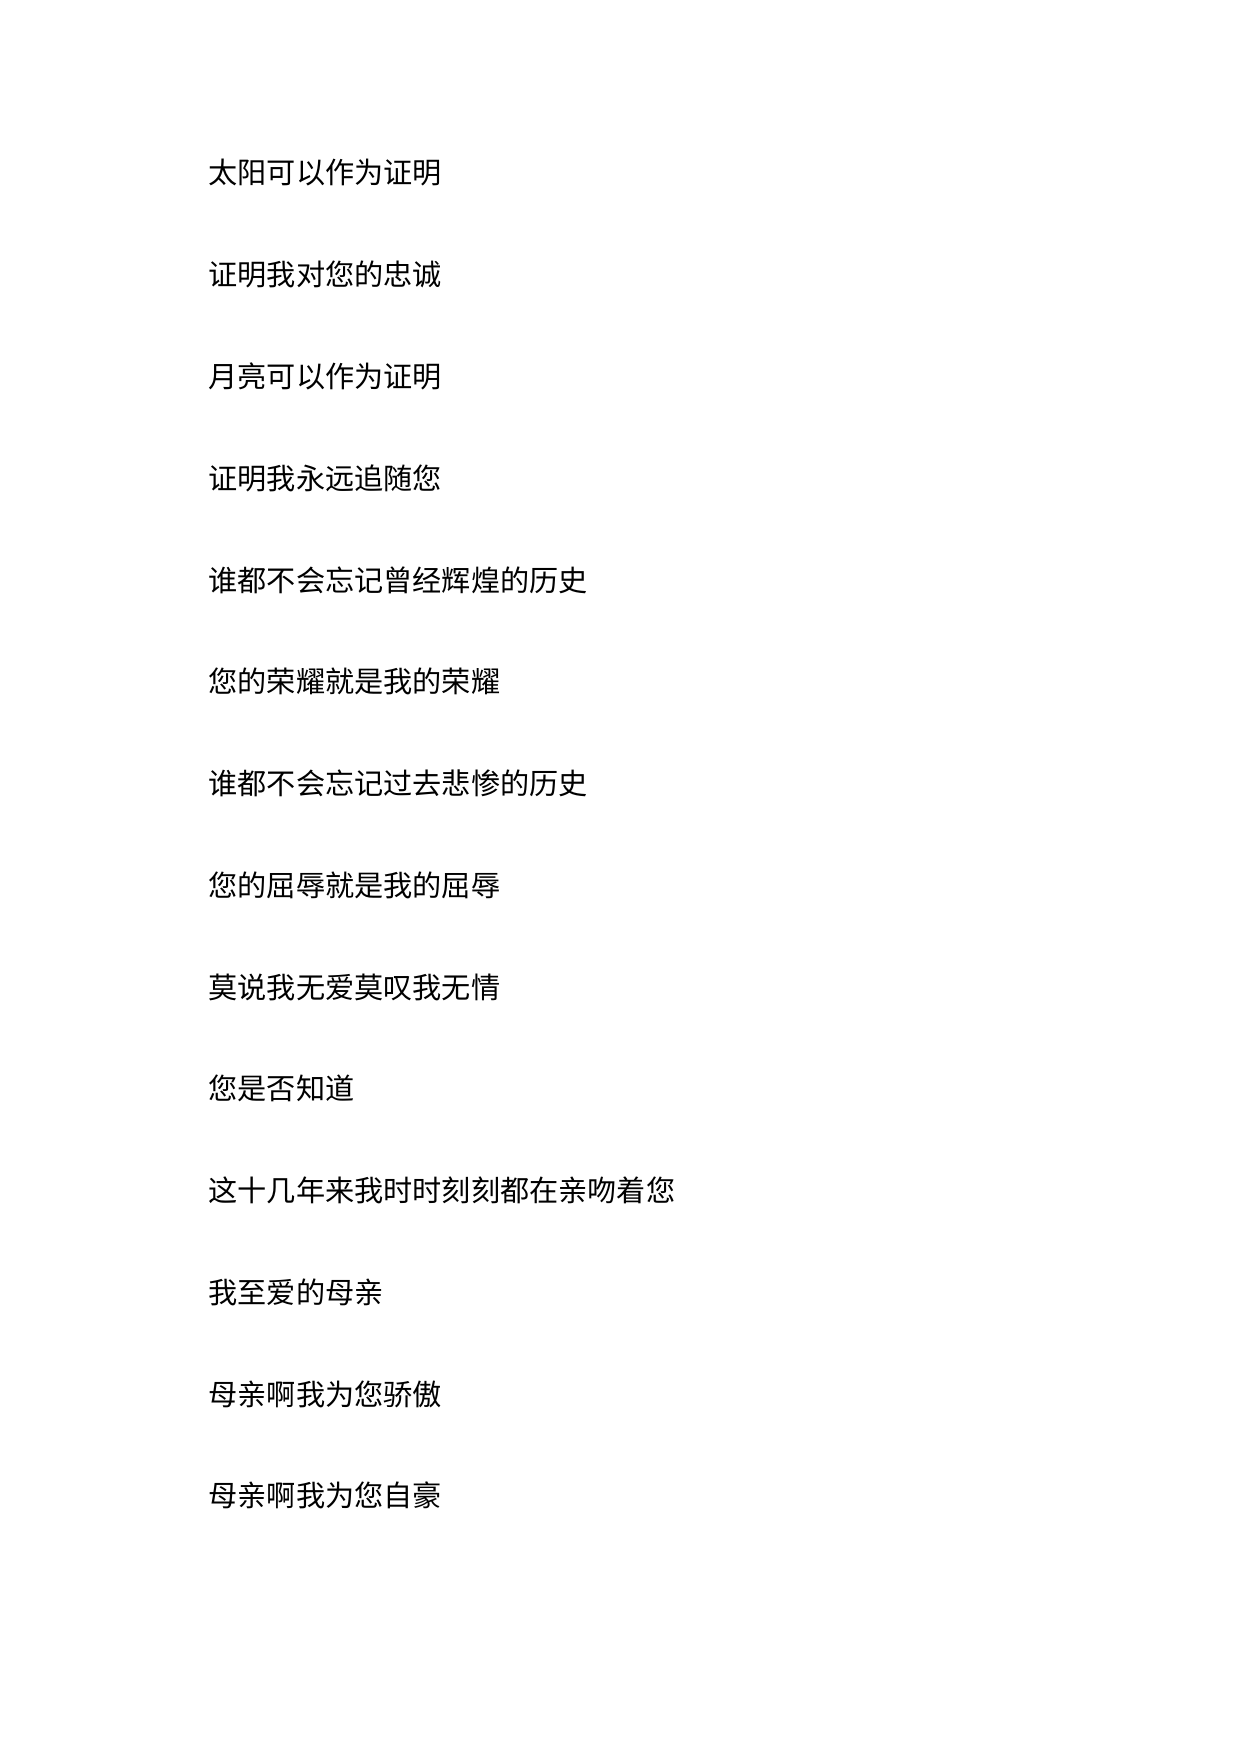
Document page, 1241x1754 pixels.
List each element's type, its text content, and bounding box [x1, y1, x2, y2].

text 您的屈辱就是我的屈辱 [150, 862, 1090, 905]
text 谁都不会忘记曾经辉煌的历史 [150, 557, 1090, 599]
text 证明我永远追随您 [150, 455, 1090, 498]
text 证明我对您的忠诚 [150, 252, 1090, 294]
text 谁都不会忘记过去悲惨的历史 [150, 761, 1090, 803]
text 母亲啊我为您骄傲 [150, 1371, 1090, 1413]
text 月亮可以作为证明 [150, 353, 1090, 396]
text 莫说我无爱莫叹我无情 [150, 964, 1090, 1006]
text 我至爱的母亲 [150, 1269, 1090, 1312]
text 您的荣耀就是我的荣耀 [150, 659, 1090, 701]
text 您是否知道 [150, 1066, 1090, 1108]
text 这十几年来我时时刻刻都在亲吻着您 [150, 1168, 1090, 1210]
text 母亲啊我为您自豪 [150, 1473, 1090, 1515]
text 太阳可以作为证明 [150, 150, 1090, 192]
